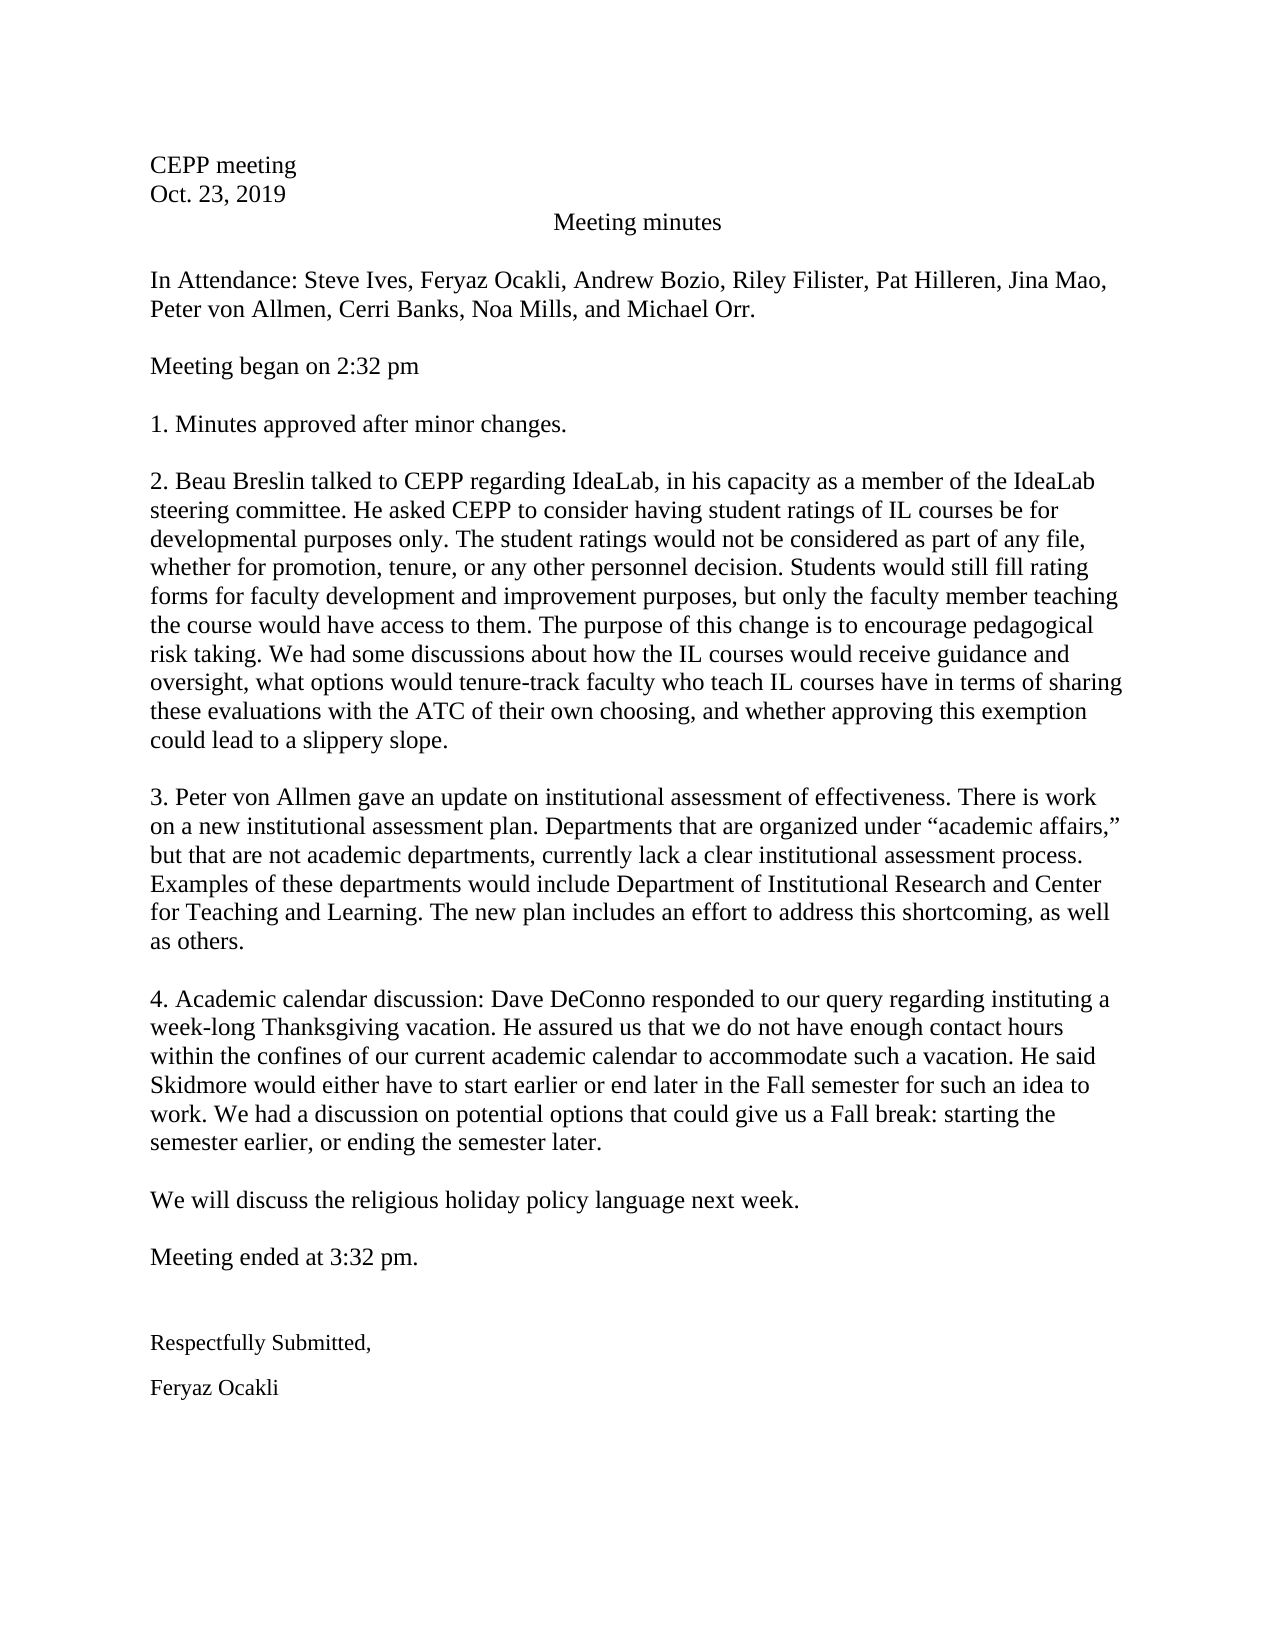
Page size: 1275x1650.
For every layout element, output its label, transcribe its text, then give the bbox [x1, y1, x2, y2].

text Respectfully Submitted, [150, 1329, 1125, 1355]
text 1. Minutes approved after minor changes. [150, 409, 1125, 437]
text We will discuss the religious holiday policy language next week. [150, 1185, 1125, 1214]
text 4. Academic calendar discussion: Dave DeConno responded to our query regarding instituting a week-long Thanksgiving vacation. He assured us that we do not have enough contact hours within the confines of our current academic calendar to accommodate such a vacation. He said Skidmore would either have to start earlier or end later in the Fall semester for such an idea to work. We had a discussion on potential options that could give us a Fall break: starting the semester earlier, or ending the semester later. [150, 984, 1125, 1156]
text Meeting ended at 3:32 pm. [150, 1242, 1125, 1271]
text Meeting minutes [150, 207, 1125, 236]
text In Attendance: Steve Ives, Feryaz Ocakli, Andrew Bozio, Riley Filister, Pat Hilleren, Jina Mao, Peter von Allmen, Cerri Banks, Noa Mills, and Michael Orr. [150, 265, 1125, 322]
text Feryaz Ocakli [150, 1374, 1125, 1400]
text CEPP meeting [150, 150, 1125, 179]
text Oct. 23, 2019 [150, 179, 1125, 207]
text 2. Beau Breslin talked to CEPP regarding IdeaLab, in his capacity as a member of the IdeaLab steering committee. He asked CEPP to consider having student ratings of IL courses be for developmental purposes only. The student ratings would not be considered as part of any file, whether for promotion, tenure, or any other personnel decision. Students would still fill rating forms for faculty development and improvement purposes, but only the faculty member teaching the course would have access to them. The purpose of this change is to encourage pedagogical risk taking. We had some discussions about how the IL courses would receive guidance and oversight, what options would tenure-track faculty who teach IL courses have in terms of sharing these evaluations with the ATC of their own choosing, and whether approving this exemption could lead to a slippery slope. [150, 466, 1125, 754]
text 3. Peter von Allmen gave an update on institutional assessment of effectiveness. There is work on a new institutional assessment plan. Departments that are organized under “academic affairs,” but that are not academic departments, currently lack a clear institutional assessment process. Examples of these departments would include Department of Institutional Research and Center for Teaching and Learning. The new plan includes an effort to address this shortcoming, as well as others. [150, 782, 1125, 955]
text Meeting began on 2:32 pm [150, 351, 1125, 380]
